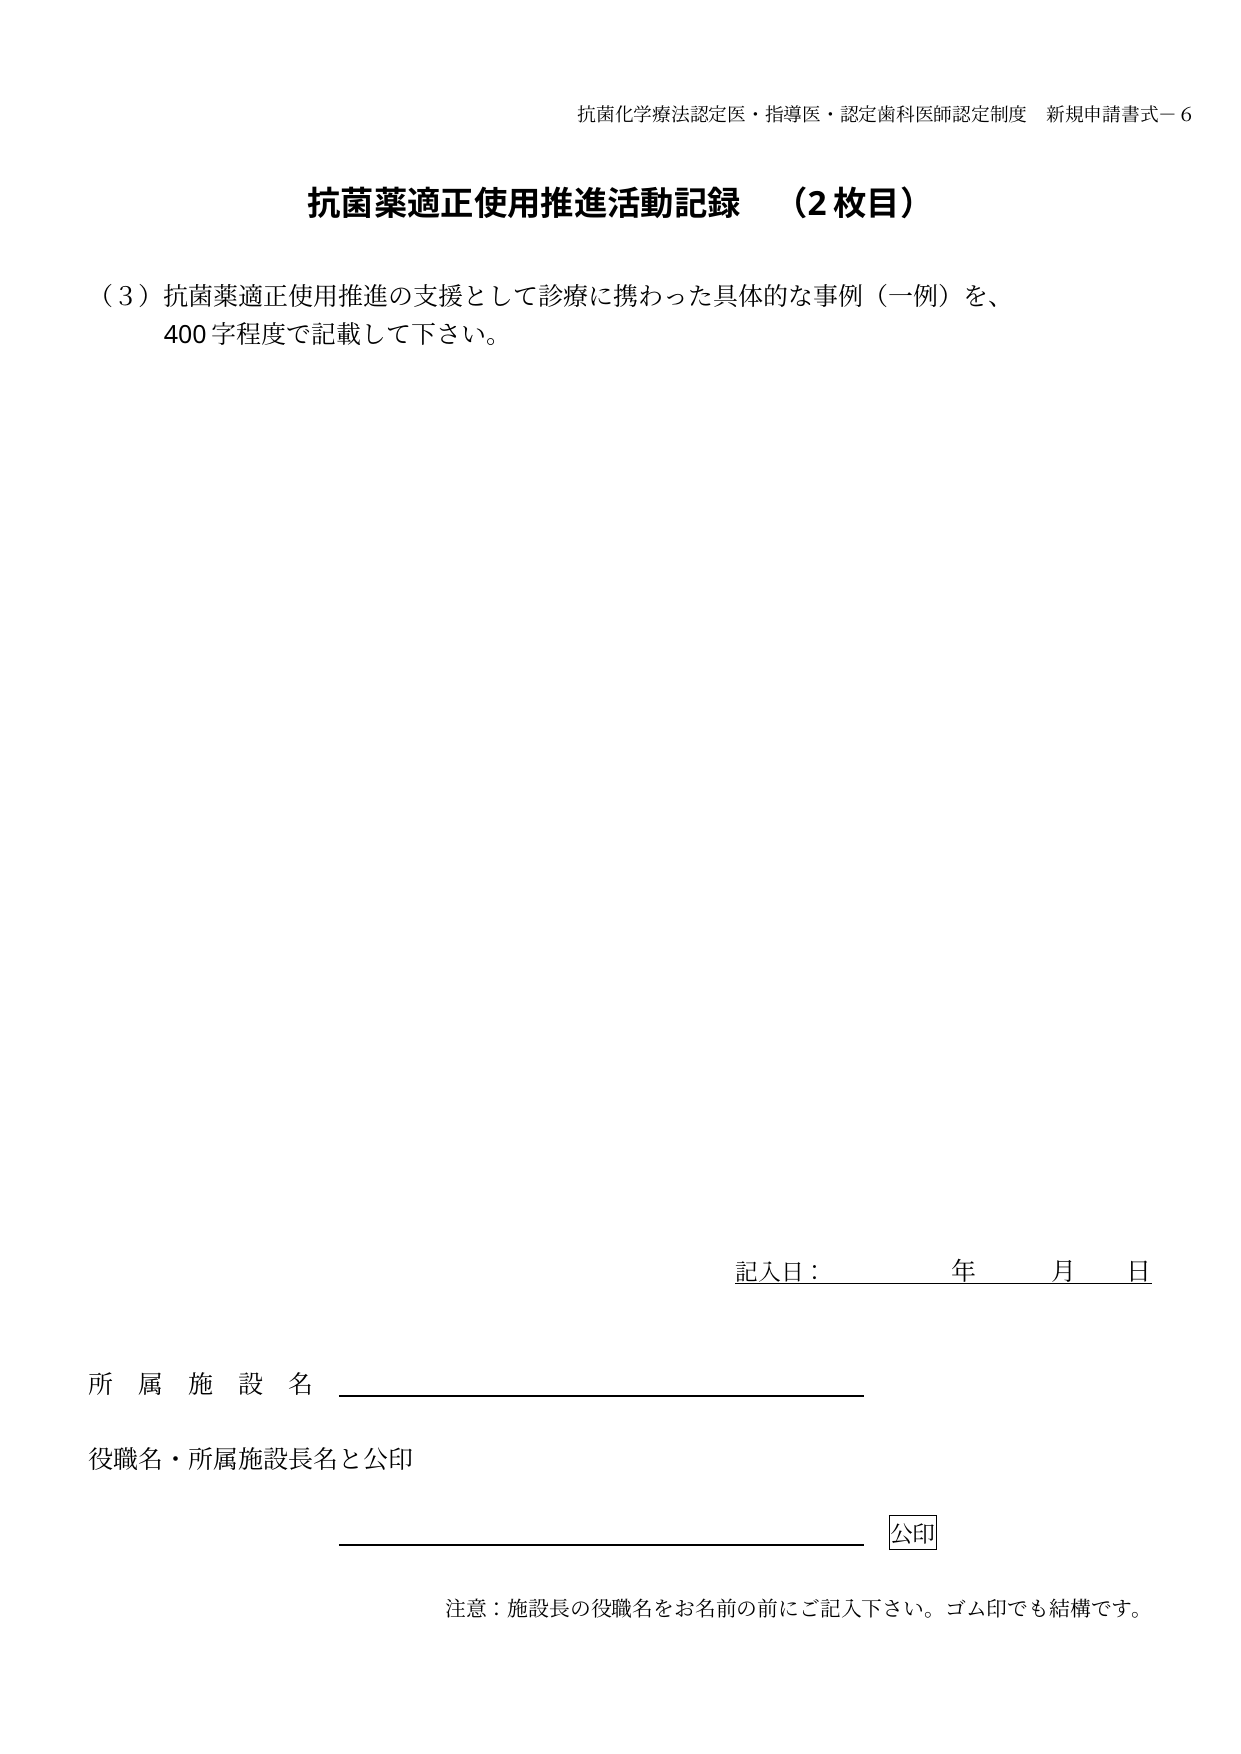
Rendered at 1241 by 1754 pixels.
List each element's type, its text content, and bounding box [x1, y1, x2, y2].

text 役職名・所属施設長名と公印 [89, 1439, 1152, 1476]
text 注意：施設長の役職名をお名前の前にご記入下さい。ゴム印でも結構です。 [89, 1589, 1152, 1626]
text 所 属 施 設 名 [89, 1364, 1152, 1401]
text 抗菌化学療法認定医・指導医・認定歯科医師認定制度 新規申請書式－６ [89, 99, 1196, 126]
text 記入日： 年 月 日 [89, 1251, 1152, 1289]
text 400字程度で記載して下さい。 [89, 314, 1152, 351]
text （３）抗菌薬適正使用推進の支援として診療に携わった具体的な事例（一例）を、 [89, 276, 1152, 314]
text 公印 [89, 1514, 1152, 1551]
text 抗菌薬適正使用推進活動記録 （2枚目） [89, 164, 1152, 239]
